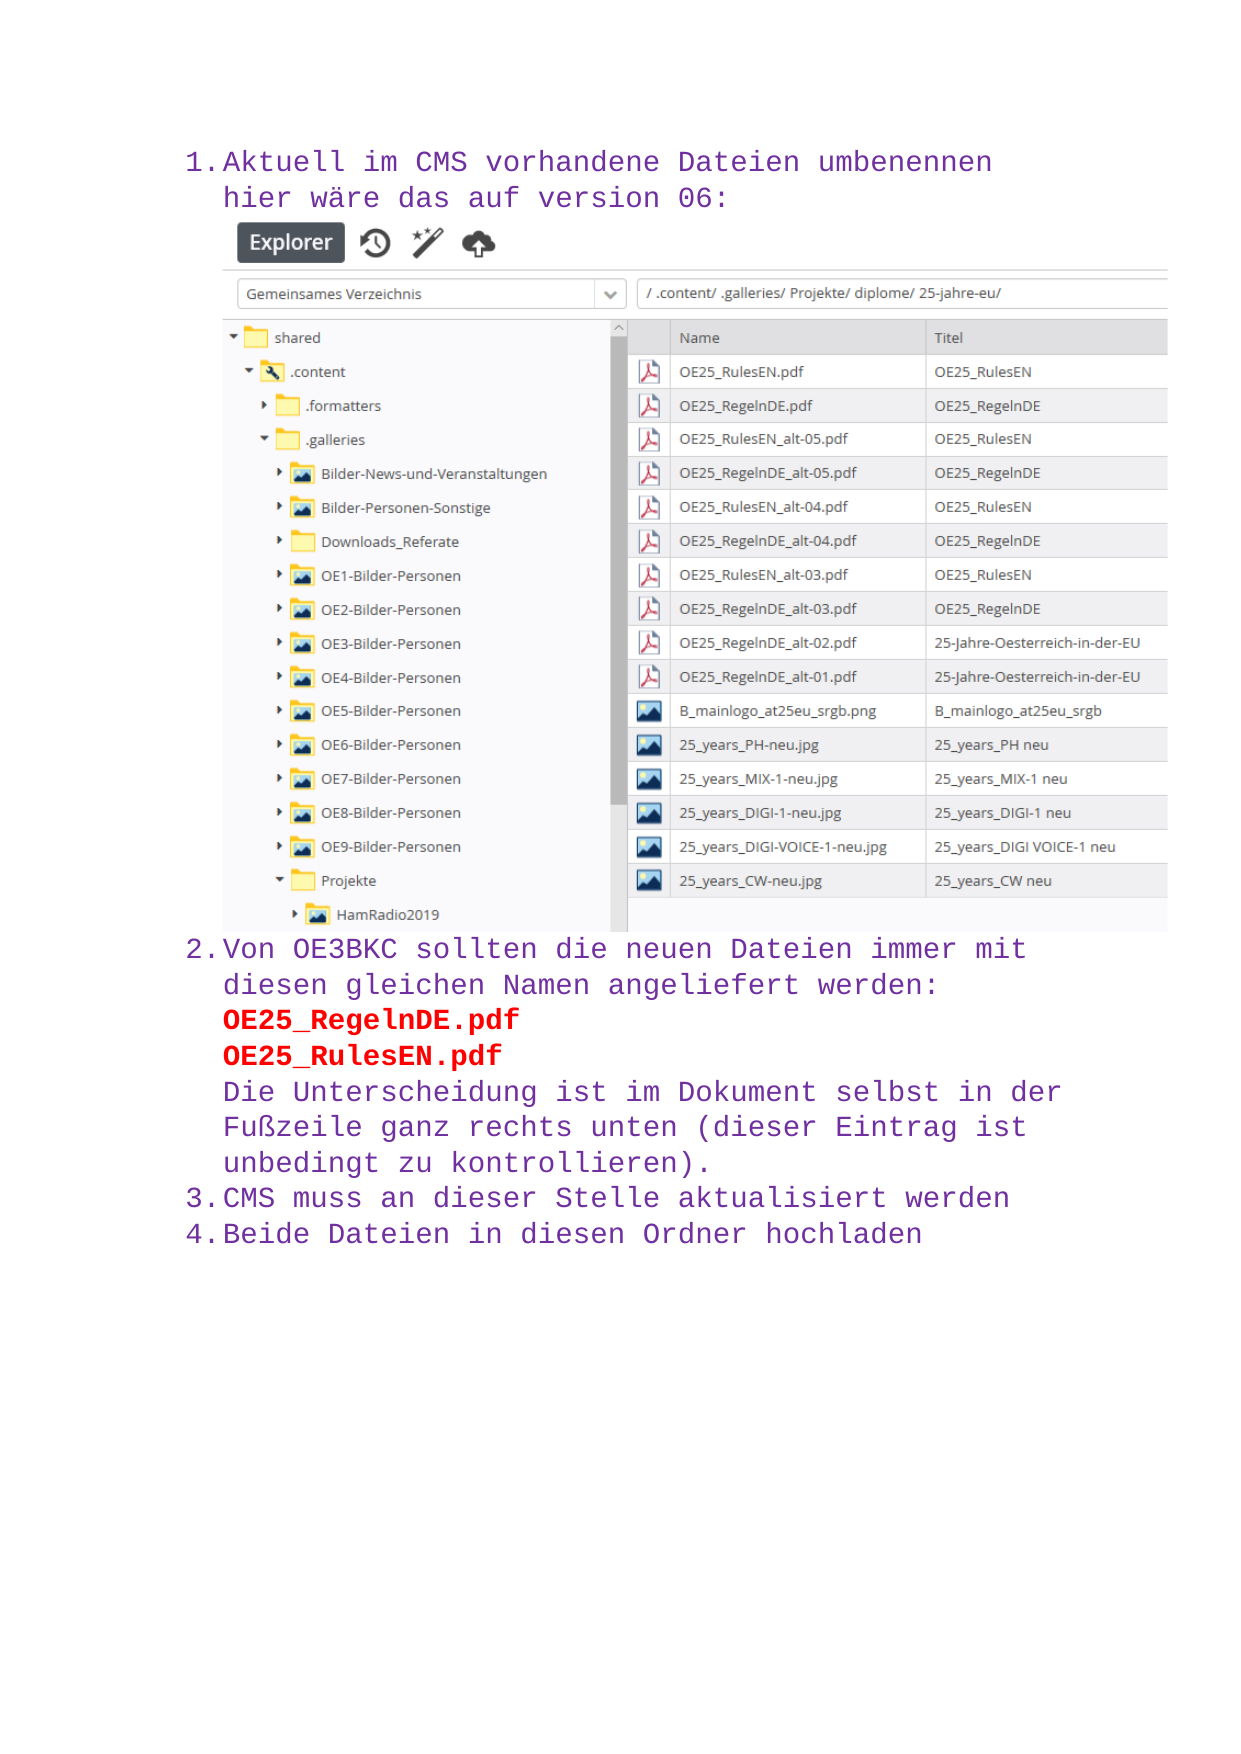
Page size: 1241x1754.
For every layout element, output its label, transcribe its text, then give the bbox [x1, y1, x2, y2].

list Von OE3BKC sollten die neuen Dateien immer mit diesen gleichen Namen angeliefert werden: OE25_RegelnDE.pdf OE25_RulesEN.pdf Die Unterscheidung ist im Dokument selbst in der Fußzeile ganz rechts unten (dieser Eintrag ist unbedingt zu kontrollieren). [185, 934, 1093, 1181]
picture [222, 218, 1168, 932]
list CMS muss an dieser Stelle aktualisiert werden [185, 1184, 1093, 1217]
list Beide Dateien in diesen Ordner hochladen [185, 1219, 1093, 1252]
